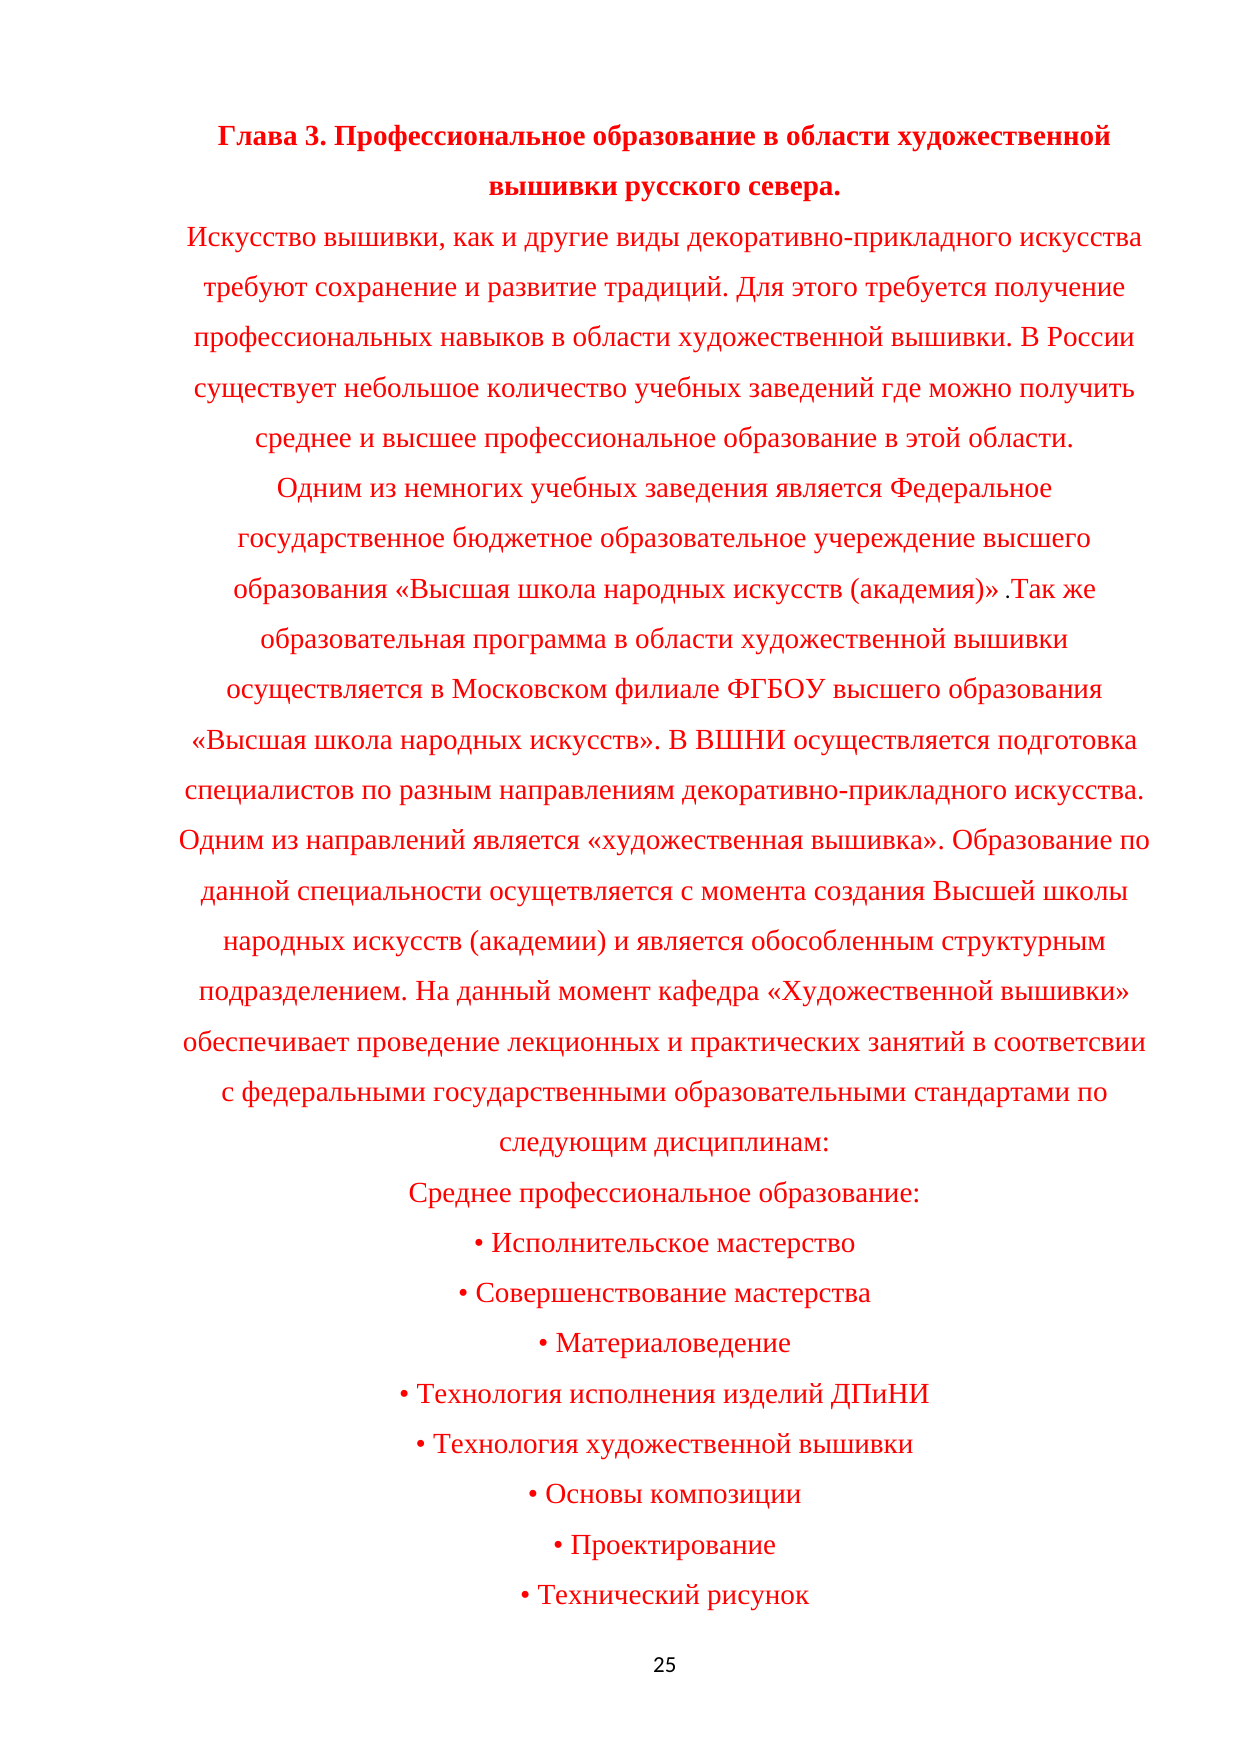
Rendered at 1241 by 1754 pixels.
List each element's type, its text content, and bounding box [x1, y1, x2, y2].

text • Технический рисунок [177, 1577, 1152, 1611]
text • Основы композиции [177, 1477, 1152, 1510]
text • Технология исполнения изделий ДПиНИ [177, 1376, 1152, 1409]
text • Технология художественной вышивки [177, 1426, 1152, 1460]
text Искусство вышивки, как и другие виды декоративно-прикладного искусства требуют сохранение и развитие традиций. Для этого требуется получение профессиональных навыков в области художественной вышивки. В России существует небольшое количество учебных заведений где можно получить среднее и высшее профессиональное образование в этой области. [177, 219, 1152, 453]
text Одним из немногих учебных заведения является Федеральное государственное бюджетное образовательное учереждение высшего образования «Высшая школа народных искусств (академия)» .Так же образовательная программа в области художественной вышивки осуществляется в Московском филиале ФГБОУ высшего образования «Высшая школа народных искусств». В ВШНИ осуществляется подготовка специалистов по разным направлениям декоративно-прикладного искусства. Одним из направлений является «художественная вышивка». Образование по данной специальности осущетвляется с момента создания Высшей школы народных искусств (академии) и является обособленным структурным подразделением. На данный момент кафедра «Художественной вышивки» обеспечивает проведение лекционных и практических занятий в соответсвии с федеральными государственными образовательными стандартами по следующим дисциплинам: [177, 470, 1152, 1158]
text • Совершенствование мастерства [177, 1275, 1152, 1309]
text • Исполнительское мастерство [177, 1225, 1152, 1258]
text Глава 3. Профессиональное образование в области художественной вышивки русского севера. [177, 118, 1152, 202]
text Среднее профессиональное образование: [177, 1175, 1152, 1208]
text • Проектирование [177, 1527, 1152, 1560]
text • Материаловедение [177, 1326, 1152, 1359]
